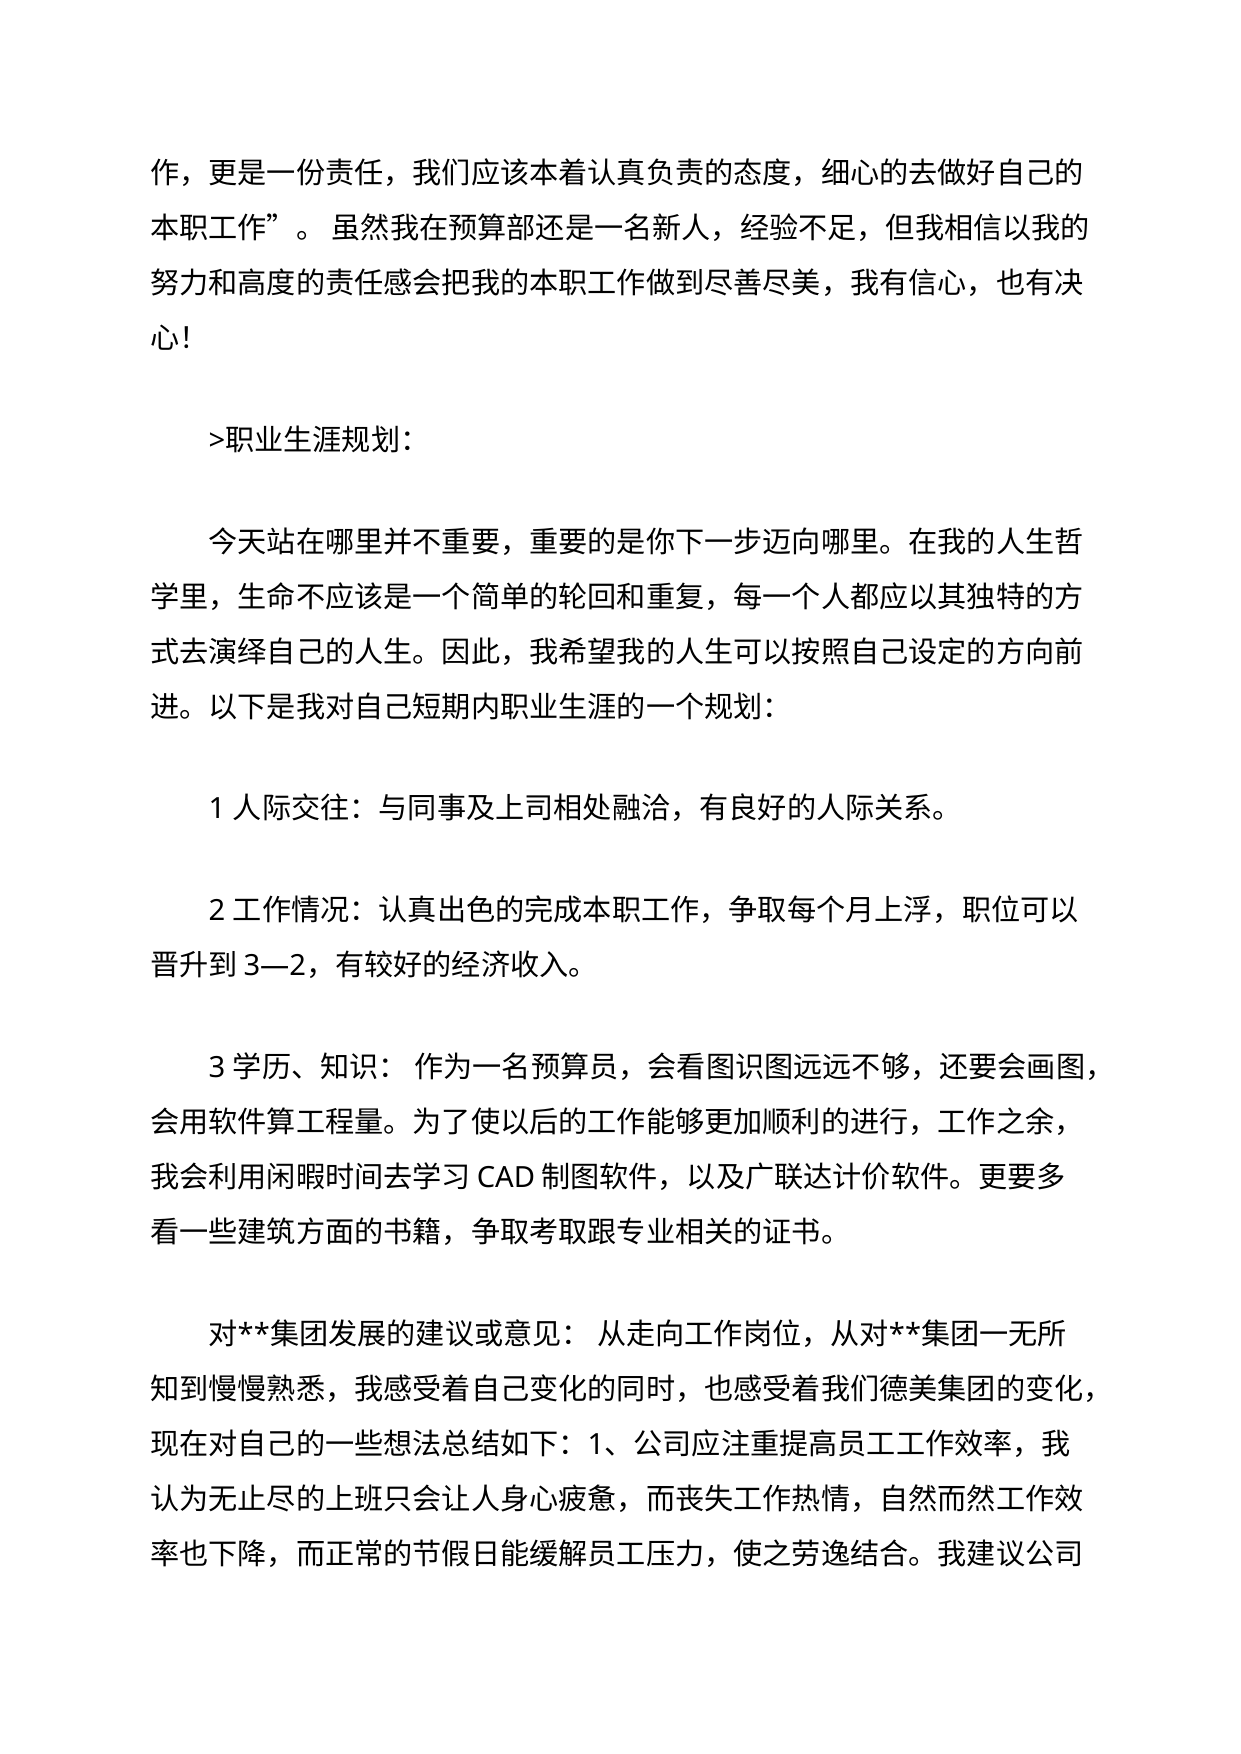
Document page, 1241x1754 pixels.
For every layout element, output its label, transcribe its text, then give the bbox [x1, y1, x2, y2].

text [150, 1311, 1090, 1573]
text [150, 150, 1090, 357]
text 2 工作情况：认真出色的完成本职工作，争取每个月上浮，职位可以晋升到3—2，有较好的经济收入。 [150, 887, 1090, 984]
text 3 学历、知识： 作为一名预算员，会看图识图远远不够，还要会画图，会用软件算工程量。为了使以后的工作能够更加顺利的进行，工作之余，我会利用闲暇时间去学习CAD制图软件，以及广联达计价软件。更要多看一些建筑方面的书籍，争取考取跟专业相关的证书。 [150, 1044, 1090, 1251]
text 1 人际交往：与同事及上司相处融洽，有良好的人际关系。 [150, 785, 1090, 827]
text >职业生涯规划： [150, 416, 1090, 459]
text 今天站在哪里并不重要，重要的是你下一步迈向哪里。在我的人生哲学里，生命不应该是一个简单的轮回和重复，每一个人都应以其独特的方式去演绎自己的人生。因此，我希望我的人生可以按照自己设定的方向前进。以下是我对自己短期内职业生涯的一个规划： [150, 518, 1090, 725]
